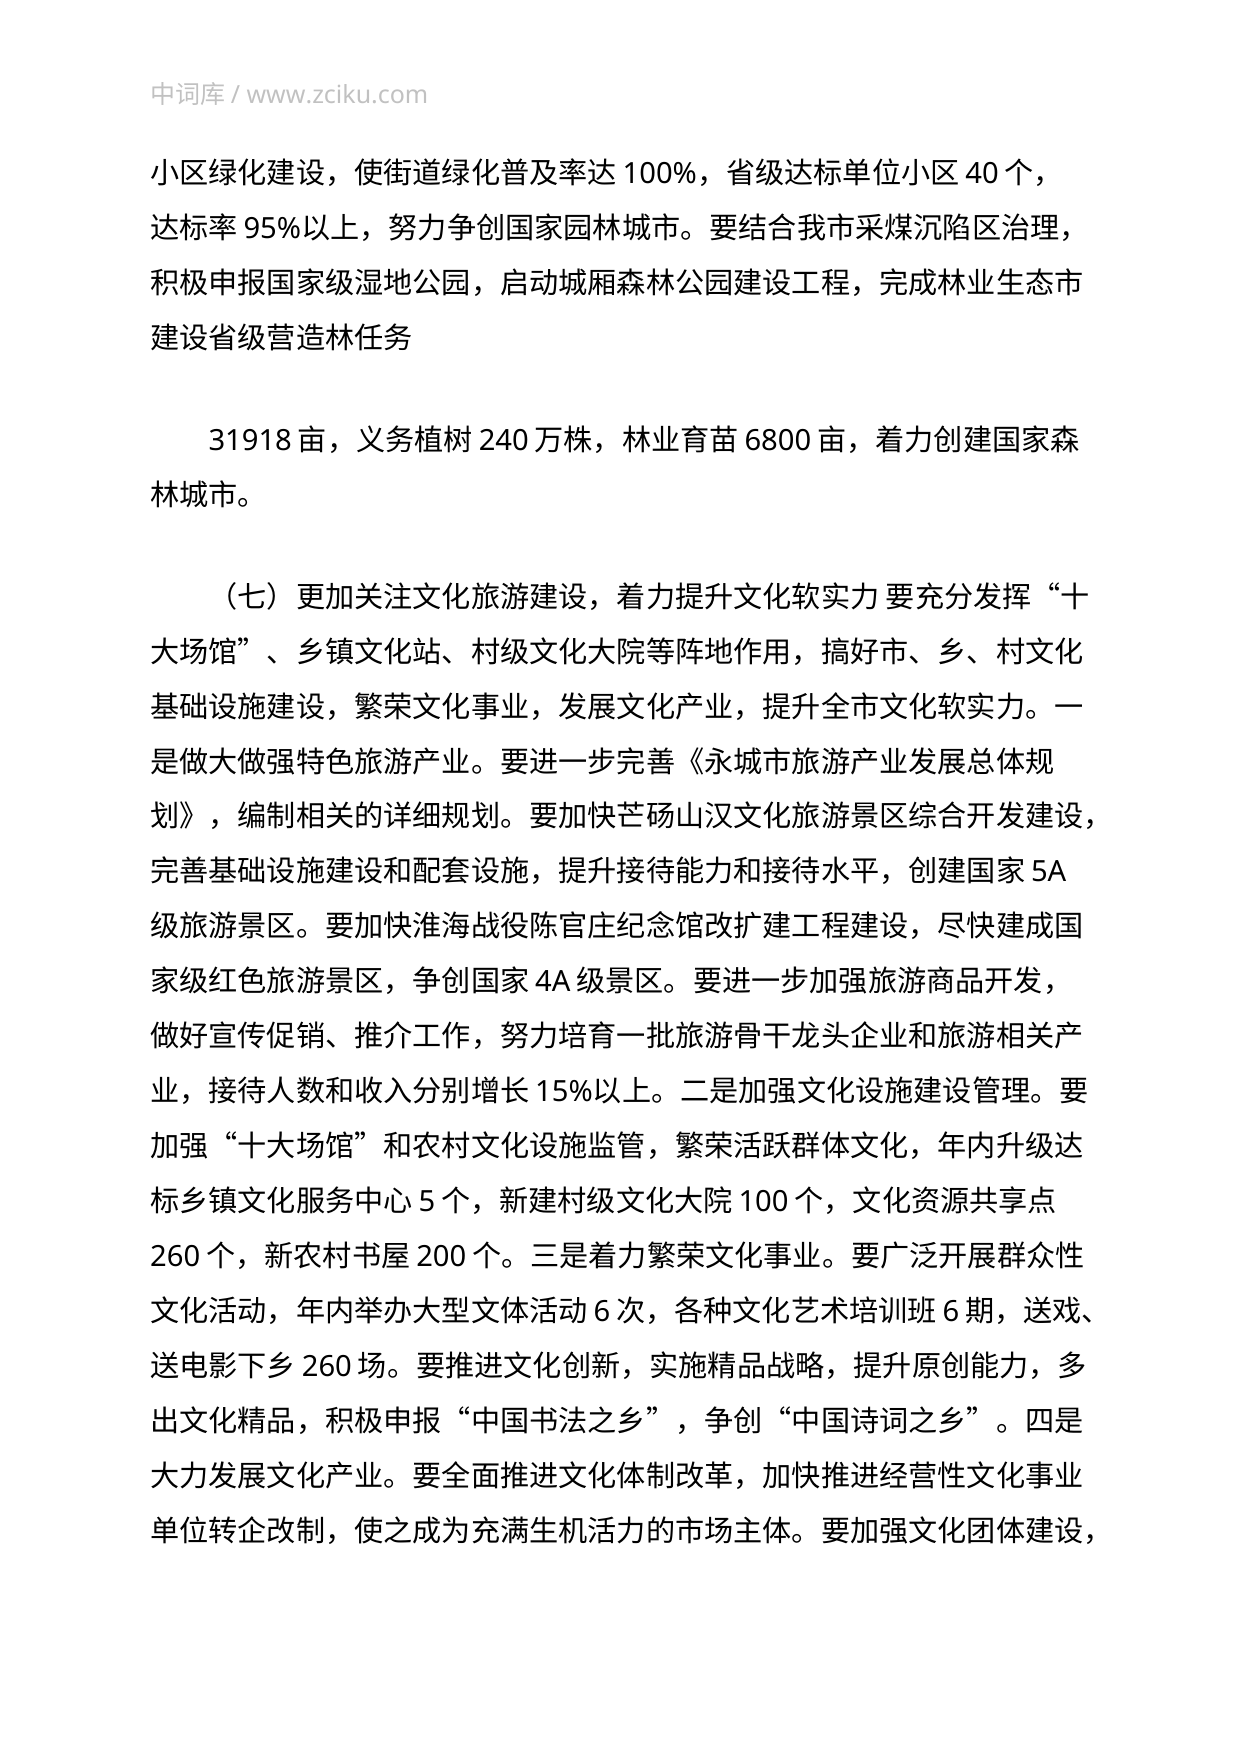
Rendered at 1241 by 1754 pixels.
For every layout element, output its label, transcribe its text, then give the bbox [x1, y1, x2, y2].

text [150, 150, 1090, 357]
text 31918亩，义务植树240万株，林业育苗6800亩，着力创建国家森林城市。 [150, 417, 1090, 514]
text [150, 573, 1090, 1550]
